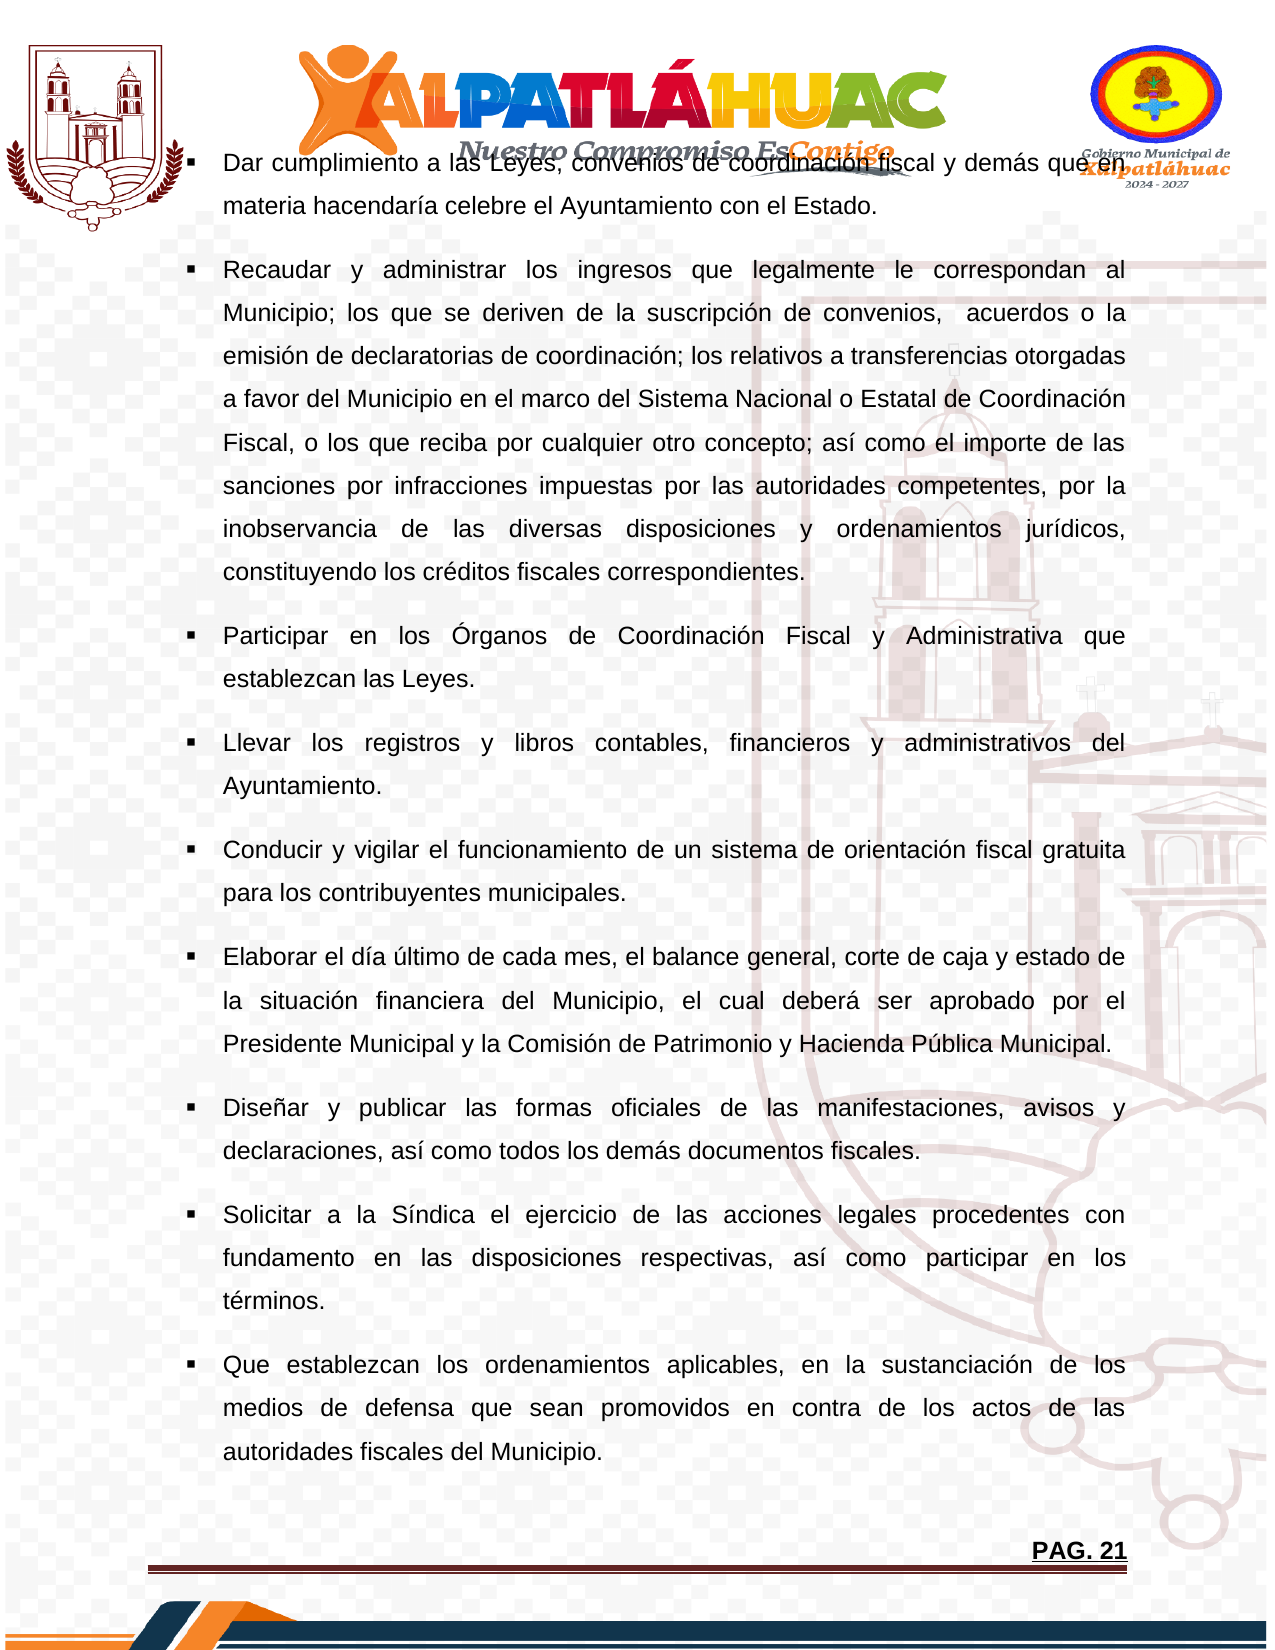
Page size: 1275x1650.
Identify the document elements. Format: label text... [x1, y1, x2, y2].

list Que establezcan los ordenamientos aplicables, en la sustanciación de los medios de defensa que sean promovidos en contra de los actos de las autoridades fiscales del Municipio. [185, 1350, 1127, 1465]
list Solicitar a la Síndica el ejercicio de las acciones legales procedentes con fundamento en las disposiciones respectivas, así como participar en los términos. [185, 1200, 1127, 1315]
picture [5, 45, 1267, 1650]
list Elaborar el día último de cada mes, el balance general, corte de caja y estado de la situación financiera del Municipio, el cual deberá ser aprobado por el Presidente Municipal y la Comisión de Patrimonio y Hacienda Pública Municipal. [185, 942, 1127, 1057]
list Dar cumplimiento a las Leyes, convenios de coordinación fiscal y demás que en materia hacendaría celebre el Ayuntamiento con el Estado. [185, 148, 1127, 220]
list Conducir y vigilar el funcionamiento de un sistema de orientación fiscal gratuita para los contribuyentes municipales. [185, 835, 1127, 907]
list Recaudar y administrar los ingresos que legalmente le correspondan al Municipio; los que se deriven de la suscripción de convenios, acuerdos o la emisión de declaratorias de coordinación; los relativos a transferencias otorgadas a favor del Municipio en el marco del Sistema Nacional o Estatal de Coordinación Fiscal, o los que reciba por cualquier otro concepto; así como el importe de las sanciones por infracciones impuestas por las autoridades competentes, por la inobservancia de las diversas disposiciones y ordenamientos jurídicos, constituyendo los créditos fiscales correspondientes. [185, 255, 1127, 586]
list Participar en los Órganos de Coordinación Fiscal y Administrativa que establezcan las Leyes. [185, 621, 1127, 693]
list Llevar los registros y libros contables, financieros y administrativos del Ayuntamiento. [185, 728, 1127, 800]
list Diseñar y publicar las formas oficiales de las manifestaciones, avisos y declaraciones, así como todos los demás documentos fiscales. [185, 1093, 1127, 1165]
